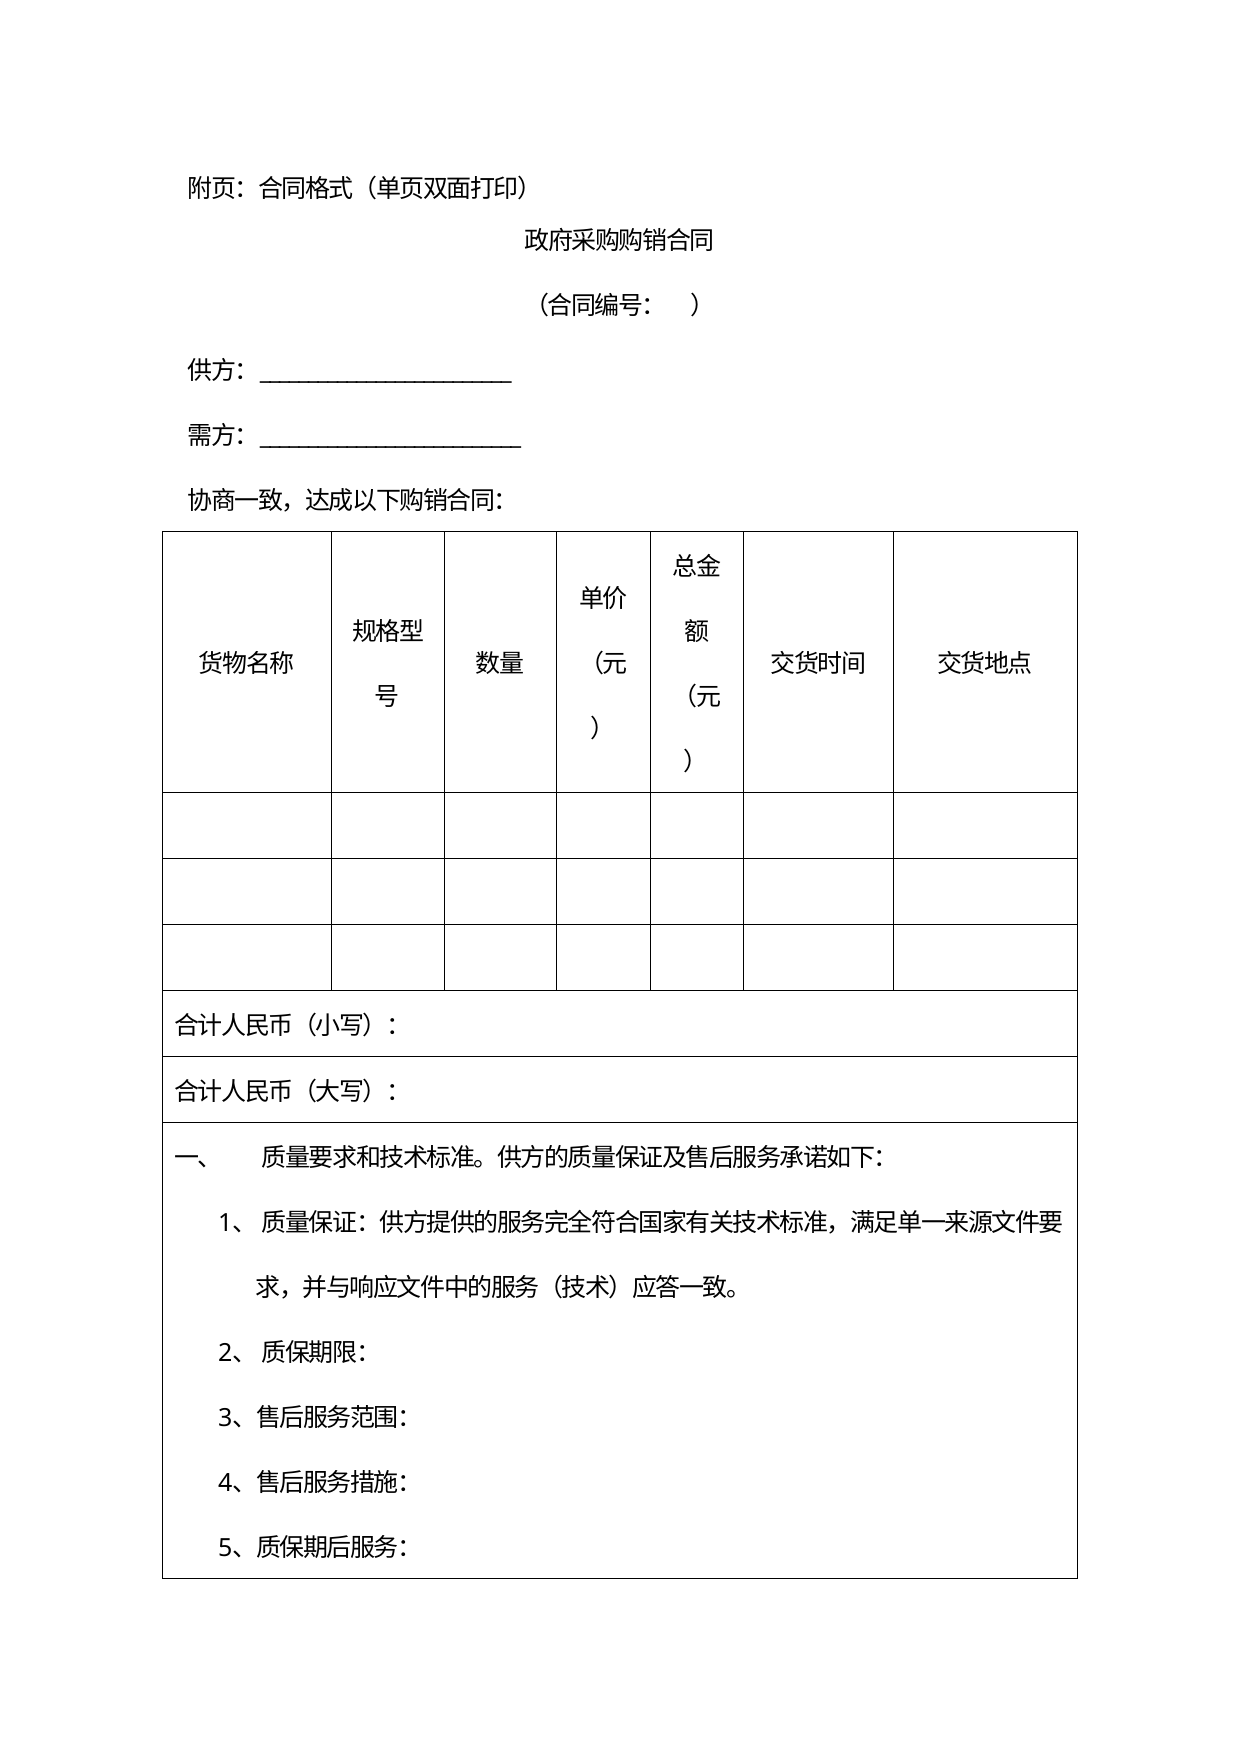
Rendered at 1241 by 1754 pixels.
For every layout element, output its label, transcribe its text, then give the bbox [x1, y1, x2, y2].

table_cell 质量要求和技术标准。供方的质量保证及售后服务承诺如下： 质量保证：供方提供的服务完全符合国家有关技术标准，满足单一来源文件要求，并与响应文件中的服务（技术）应答一致。 质保期限： 3、售后服务范围： 4、售后服务措施： 5、质保期后服务： [163, 1123, 1077, 1578]
text 协商一致，达成以下购销合同： [187, 466, 1053, 531]
table_cell [744, 793, 893, 858]
table_header 货物名称 [163, 532, 331, 792]
table_cell [332, 859, 444, 924]
table_cell [894, 925, 1077, 990]
table_cell [651, 793, 743, 858]
table_cell [651, 925, 743, 990]
text 需方：___________________________ [187, 401, 1053, 466]
table_cell 合计人民币（大写）： [163, 1057, 1077, 1122]
table_cell [557, 859, 650, 924]
table_cell [445, 925, 556, 990]
table_cell [332, 793, 444, 858]
table_cell [445, 859, 556, 924]
table_cell [557, 793, 650, 858]
text （合同编号： ） [187, 271, 1053, 336]
text 政府采购购销合同 [187, 206, 1053, 271]
table_cell [163, 793, 331, 858]
table_cell [332, 925, 444, 990]
table_header 规格型号 [332, 532, 444, 792]
table_cell [163, 859, 331, 924]
text 供方：__________________________ [187, 336, 1053, 401]
table_header 交货时间 [744, 532, 893, 792]
text 附页：合同格式（单页双面打印） [187, 162, 1053, 206]
table_cell [557, 925, 650, 990]
table_cell [744, 859, 893, 924]
table_cell [894, 793, 1077, 858]
table_cell [163, 925, 331, 990]
table_header 数量 [445, 532, 556, 792]
table_cell [445, 793, 556, 858]
table_cell [651, 859, 743, 924]
table_cell [744, 925, 893, 990]
table_cell 合计人民币（小写）： [163, 991, 1077, 1056]
table_header 单价（元） [557, 532, 650, 792]
table_header 交货地点 [894, 532, 1077, 792]
table_cell [894, 859, 1077, 924]
table_header 总金额（元） [651, 532, 743, 792]
